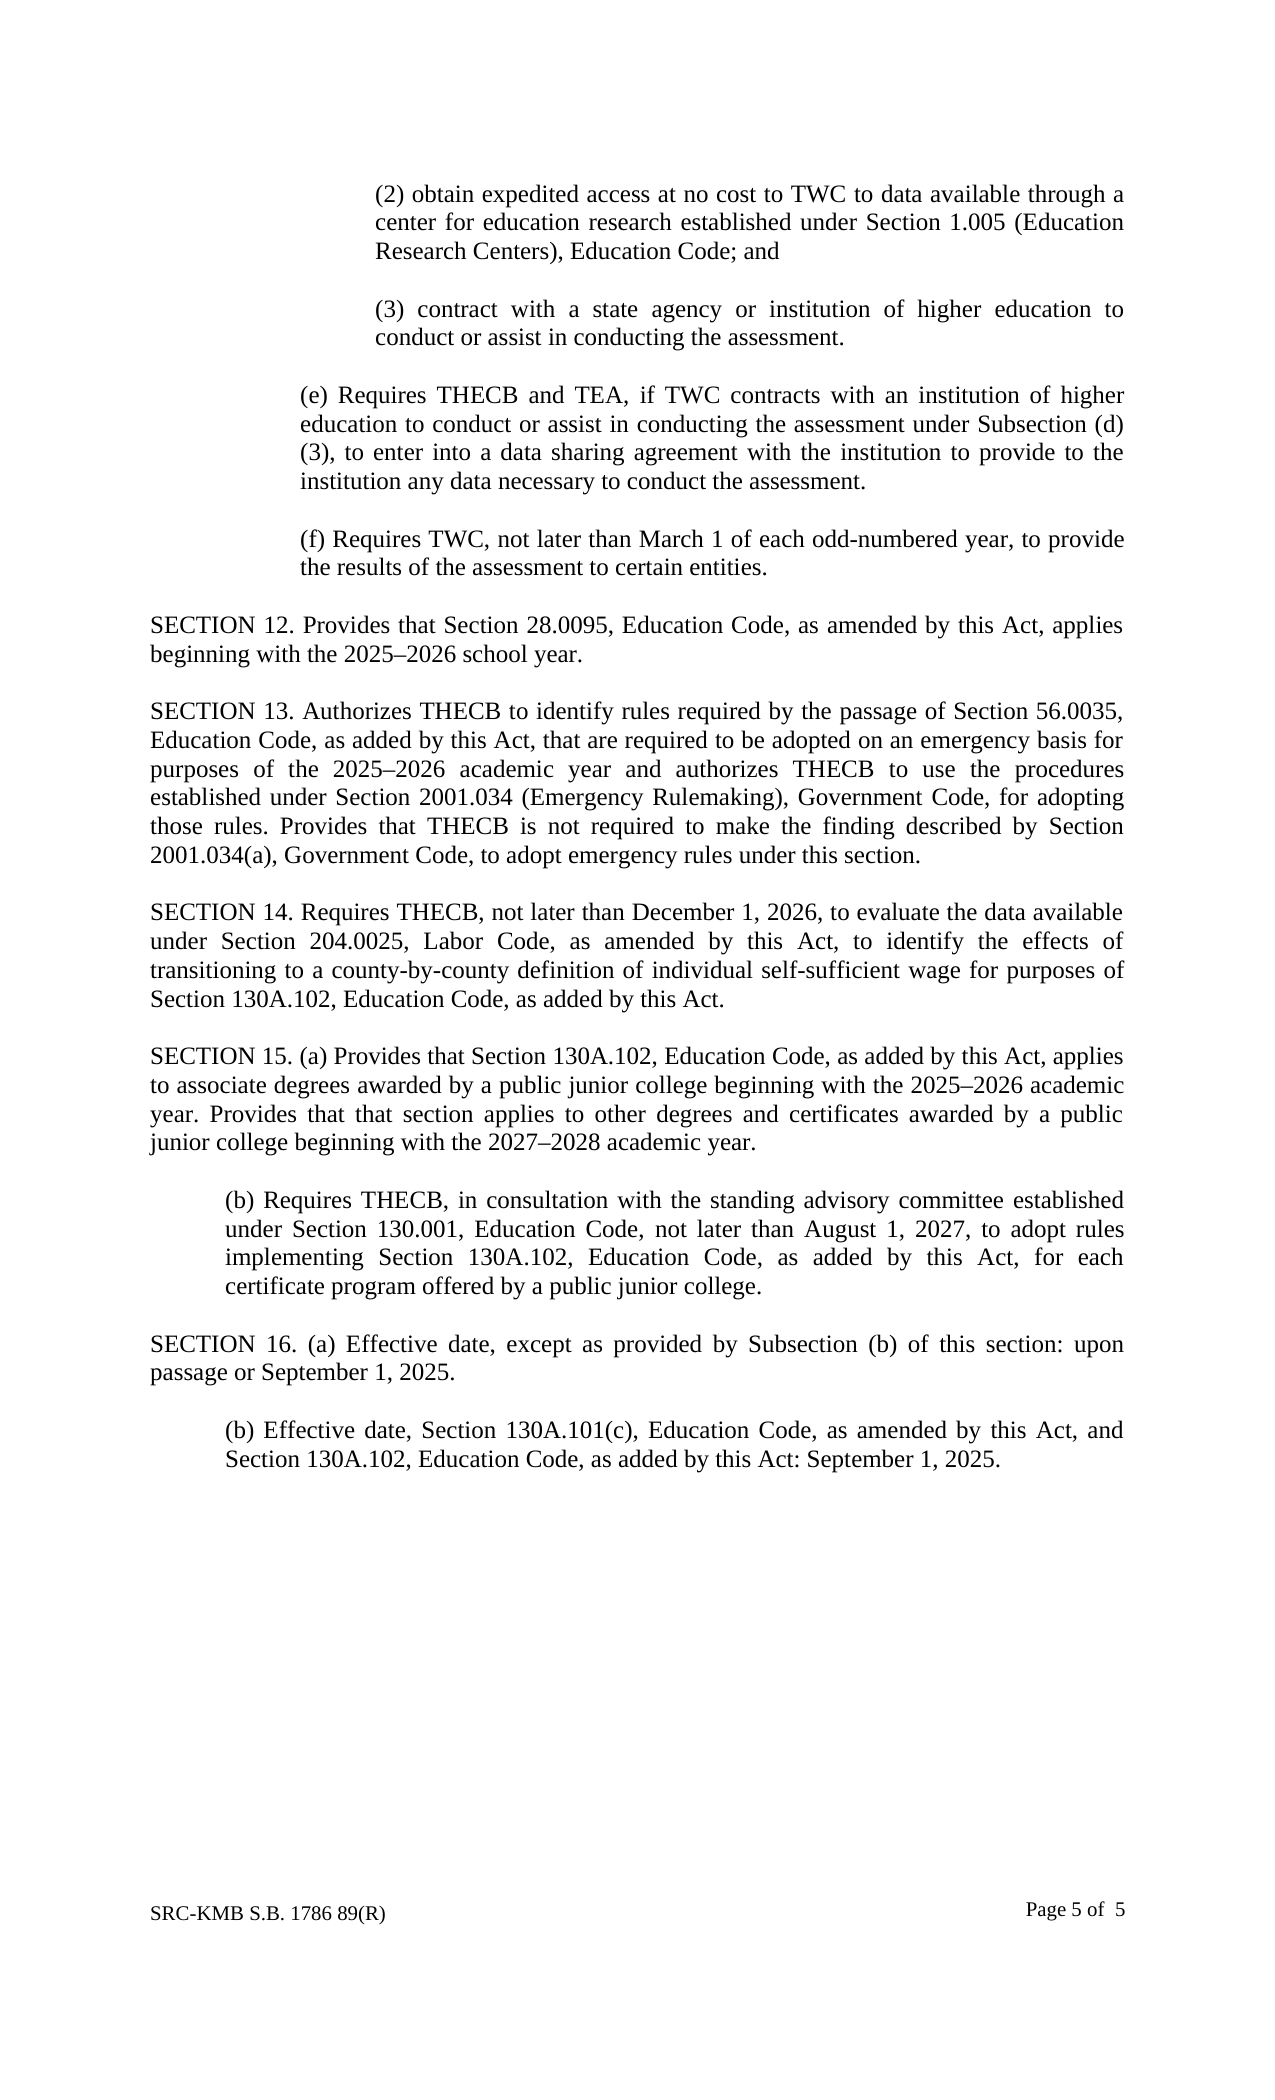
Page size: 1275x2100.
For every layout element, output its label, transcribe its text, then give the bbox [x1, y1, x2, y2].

text (b) Effective date, Section 130A.101(c), Education Code, as amended by this Act, and Section 130A.102, Education Code, as added by this Act: September 1, 2025. [225, 1415, 1125, 1472]
text SECTION 12. Provides that Section 28.0095, Education Code, as amended by this Act, applies beginning with the 2025–2026 school year. [150, 610, 1125, 667]
text SECTION 15. (a) Provides that Section 130A.102, Education Code, as added by this Act, applies to associate degrees awarded by a public junior college beginning with the 2025–2026 academic year. Provides that that section applies to other degrees and certificates awarded by a public junior college beginning with the 2027–2028 academic year. [150, 1041, 1125, 1156]
text SECTION 16. (a) Effective date, except as provided by Subsection (b) of this section: upon passage or September 1, 2025. [150, 1329, 1125, 1386]
text SECTION 13. Authorizes THECB to identify rules required by the passage of Section 56.0035, Education Code, as added by this Act, that are required to be adopted on an emergency basis for purposes of the 2025–2026 academic year and authorizes THECB to use the procedures established under Section 2001.034 (Emergency Rulemaking), Government Code, for adopting those rules. Provides that THECB is not required to make the finding described by Section 2001.034(a), Government Code, to adopt emergency rules under this section. [150, 696, 1125, 869]
text (2) obtain expedited access at no cost to TWC to data available through a center for education research established under Section 1.005 (Education Research Centers), Education Code; and [375, 179, 1125, 265]
text (3) contract with a state agency or institution of higher education to conduct or assist in conducting the assessment. [375, 294, 1125, 351]
text (f) Requires TWC, not later than March 1 of each odd-numbered year, to provide the results of the assessment to certain entities. [300, 524, 1125, 581]
text SECTION 14. Requires THECB, not later than December 1, 2026, to evaluate the data available under Section 204.0025, Labor Code, as amended by this Act, to identify the effects of transitioning to a county-by-county definition of individual self-sufficient wage for purposes of Section 130A.102, Education Code, as added by this Act. [150, 897, 1125, 1012]
text (e) Requires THECB and TEA, if TWC contracts with an institution of higher education to conduct or assist in conducting the assessment under Subsection (d)(3), to enter into a data sharing agreement with the institution to provide to the institution any data necessary to conduct the assessment. [300, 380, 1125, 495]
text (b) Requires THECB, in consultation with the standing advisory committee established under Section 130.001, Education Code, not later than August 1, 2027, to adopt rules implementing Section 130A.102, Education Code, as added by this Act, for each certificate program offered by a public junior college. [225, 1185, 1125, 1300]
